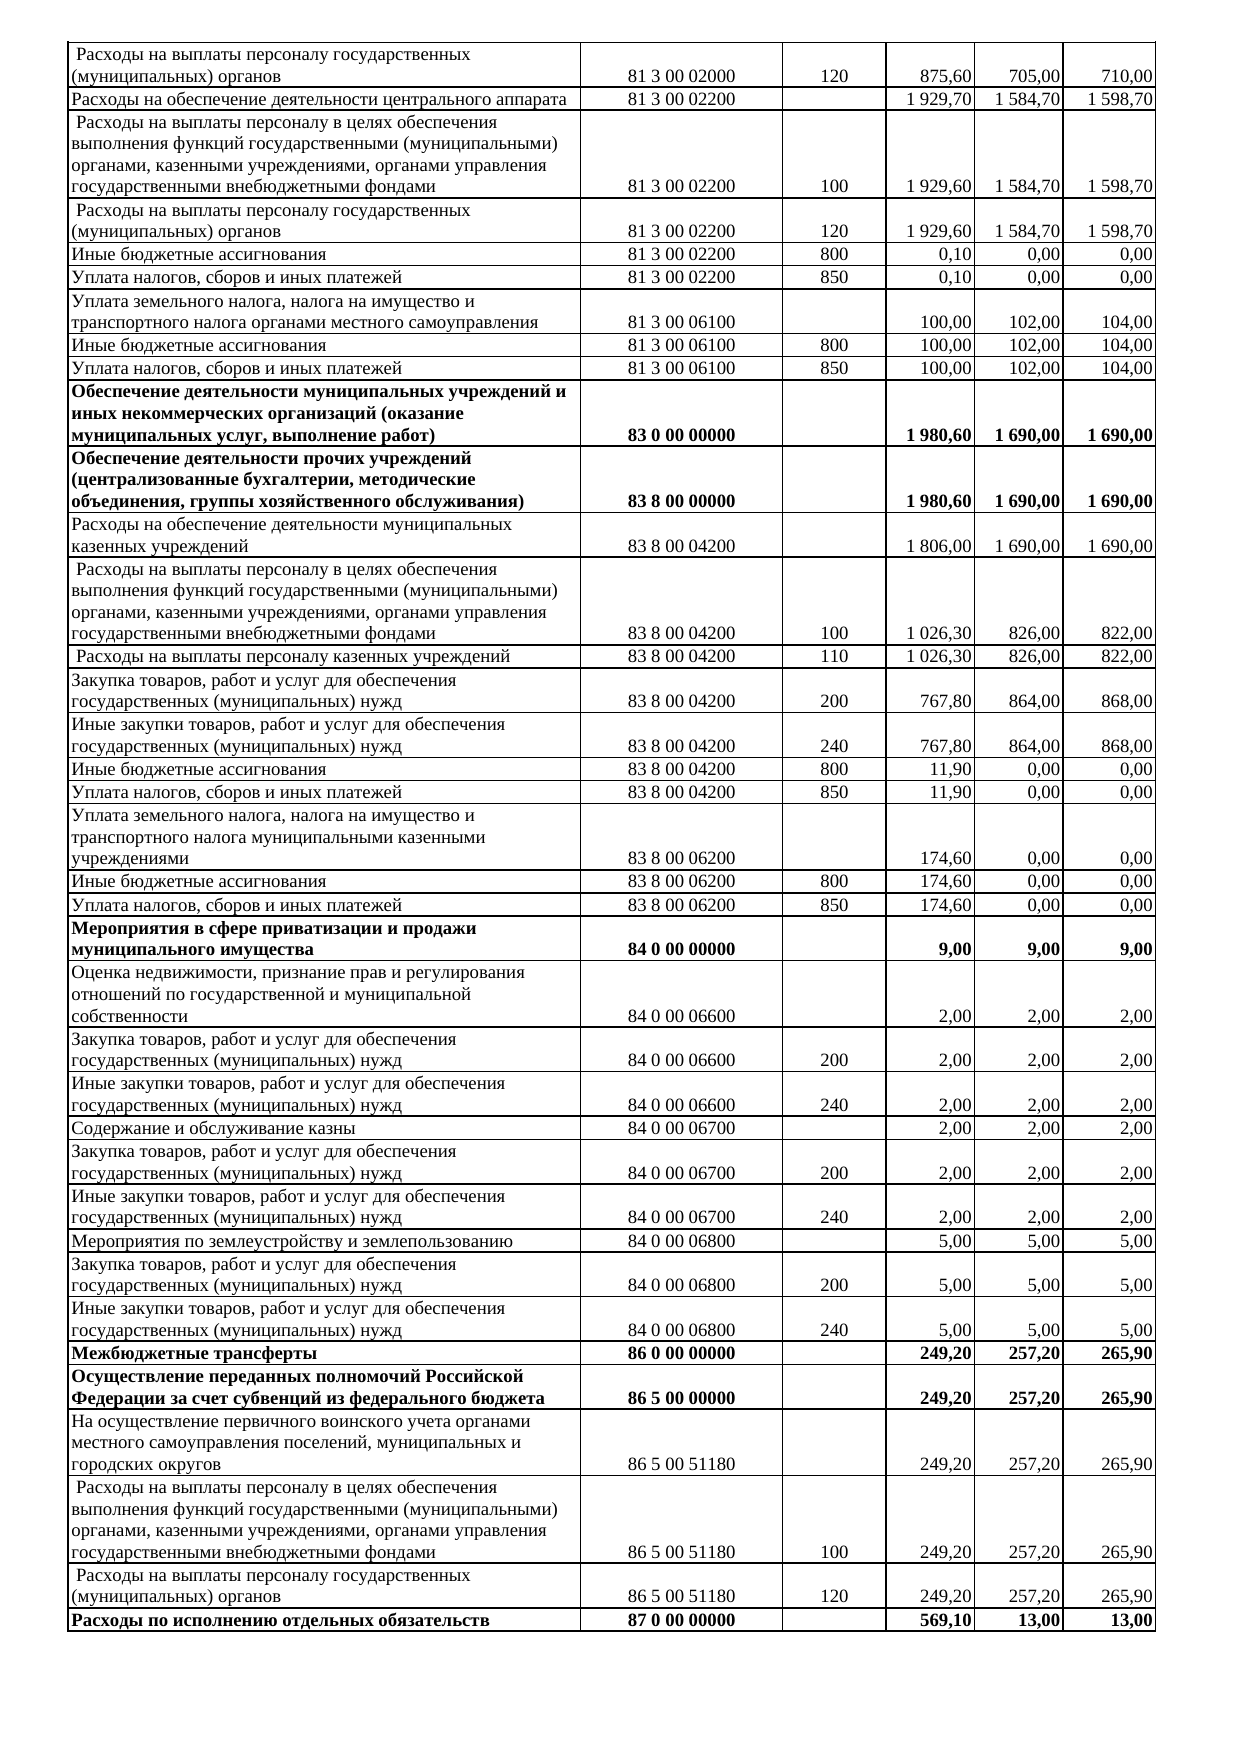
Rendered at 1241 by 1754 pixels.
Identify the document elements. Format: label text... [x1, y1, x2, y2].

table_cell 240 [783, 1185, 885, 1228]
table_cell 83 8 00 06200 [581, 804, 782, 869]
table_cell Расходы на выплаты персоналу государственных (муниципальных) органов [69, 199, 580, 242]
table_cell 2,00 [887, 1072, 974, 1115]
table_cell 174,60 [887, 804, 974, 869]
table_cell 110 [783, 646, 885, 667]
table_cell 5,00 [1064, 1253, 1155, 1296]
table_cell 705,00 [975, 43, 1062, 86]
table_cell 800 [783, 758, 885, 779]
table_cell Обеспечение деятельности прочих учреждений (централизованные бухгалтерии, методические объединения, группы хозяйственного обслуживания) [69, 447, 580, 511]
table_cell Оценка недвижимости, признание прав и регулирования отношений по государственной и муниципальной собственности [69, 961, 580, 1026]
table_cell 1 690,00 [975, 447, 1062, 511]
table_cell Уплата налогов, сборов и иных платежей [69, 894, 580, 915]
table_cell 5,00 [887, 1297, 974, 1340]
table_cell 822,00 [1064, 558, 1155, 644]
table_cell 710,00 [1064, 43, 1155, 86]
table_cell 822,00 [1064, 646, 1155, 667]
table_cell 5,00 [975, 1230, 1062, 1251]
table_cell 868,00 [1064, 669, 1155, 712]
table_cell 864,00 [975, 669, 1062, 712]
table_cell Уплата налогов, сборов и иных платежей [69, 357, 580, 379]
table_cell 81 3 00 02200 [581, 266, 782, 288]
table_cell 249,20 [887, 1564, 974, 1607]
table_cell 2,00 [975, 1072, 1062, 1115]
table_cell 9,00 [887, 917, 974, 960]
table_cell 2,00 [887, 1140, 974, 1183]
table_cell 0,00 [975, 781, 1062, 803]
table_cell Уплата земельного налога, налога на имущество и транспортного налога органами местного самоуправления [69, 290, 580, 333]
table_cell 86 0 00 00000 [581, 1342, 782, 1363]
table_cell 83 8 00 04200 [581, 513, 782, 556]
table_cell 875,60 [887, 43, 974, 86]
table_cell 0,00 [1064, 894, 1155, 915]
table_cell 1 598,70 [1064, 88, 1155, 109]
table_cell [783, 88, 885, 109]
table_cell 868,00 [1064, 713, 1155, 756]
table_cell 1 026,30 [887, 558, 974, 644]
table_cell 569,10 [887, 1609, 974, 1630]
table_cell 86 5 00 51180 [581, 1476, 782, 1562]
table_cell 81 3 00 02200 [581, 88, 782, 109]
table_cell 1 690,00 [975, 381, 1062, 445]
table_cell 265,90 [1064, 1342, 1155, 1363]
table_cell [783, 1365, 885, 1408]
table_cell 257,20 [975, 1365, 1062, 1408]
table_cell 200 [783, 669, 885, 712]
table_cell 249,20 [887, 1476, 974, 1562]
table_cell 0,00 [975, 804, 1062, 869]
table_cell 81 3 00 06100 [581, 334, 782, 356]
table_cell 5,00 [887, 1253, 974, 1296]
table_cell 0,00 [1064, 243, 1155, 265]
table_cell Уплата земельного налога, налога на имущество и транспортного налога муниципальными казенными учреждениями [69, 804, 580, 869]
table_cell 1 929,60 [887, 199, 974, 242]
table_cell 850 [783, 781, 885, 803]
table_cell 100 [783, 111, 885, 197]
table_cell Закупка товаров, работ и услуг для обеспечения государственных (муниципальных) нужд [69, 1253, 580, 1296]
table_cell 120 [783, 43, 885, 86]
table_cell [783, 1230, 885, 1251]
table_cell 265,90 [1064, 1365, 1155, 1408]
table_cell Межбюджетные трансферты [69, 1342, 580, 1363]
table_cell 84 0 00 00000 [581, 917, 782, 960]
table_cell 800 [783, 243, 885, 265]
table_cell 767,80 [887, 669, 974, 712]
table_cell 84 0 00 06700 [581, 1140, 782, 1183]
table_cell 2,00 [887, 1185, 974, 1228]
table_cell 0,00 [1064, 266, 1155, 288]
table_cell 240 [783, 713, 885, 756]
table_cell 0,10 [887, 266, 974, 288]
table_cell [783, 917, 885, 960]
table_cell 850 [783, 357, 885, 379]
table_cell [783, 290, 885, 333]
table_cell 265,90 [1064, 1410, 1155, 1474]
table_cell 86 5 00 51180 [581, 1564, 782, 1607]
table_cell 5,00 [887, 1230, 974, 1251]
table_cell 81 3 00 06100 [581, 357, 782, 379]
table_cell 81 3 00 02200 [581, 243, 782, 265]
table_cell 5,00 [1064, 1297, 1155, 1340]
table_cell 1 598,70 [1064, 111, 1155, 197]
table_cell 1 980,60 [887, 447, 974, 511]
table_cell Расходы на выплаты персоналу государственных (муниципальных) органов [69, 1564, 580, 1607]
table_cell 2,00 [975, 1185, 1062, 1228]
table_cell 174,60 [887, 894, 974, 915]
table_cell Иные закупки товаров, работ и услуг для обеспечения государственных (муниципальных) нужд [69, 1072, 580, 1115]
table_cell 200 [783, 1028, 885, 1071]
table_cell 249,20 [887, 1365, 974, 1408]
table_cell Иные закупки товаров, работ и услуг для обеспечения государственных (муниципальных) нужд [69, 713, 580, 756]
table_cell 83 8 00 04200 [581, 558, 782, 644]
table_cell 9,00 [1064, 917, 1155, 960]
table_cell 2,00 [1064, 1185, 1155, 1228]
table_cell 0,00 [1064, 804, 1155, 869]
table_cell 1 598,70 [1064, 199, 1155, 242]
table_cell 102,00 [975, 290, 1062, 333]
table_cell [783, 381, 885, 445]
table_cell 1 584,70 [975, 199, 1062, 242]
table_cell 102,00 [975, 334, 1062, 356]
table_cell 1 690,00 [975, 513, 1062, 556]
table_cell 249,20 [887, 1342, 974, 1363]
table_cell 257,20 [975, 1410, 1062, 1474]
table_cell 83 8 00 06200 [581, 894, 782, 915]
table_cell Закупка товаров, работ и услуг для обеспечения государственных (муниципальных) нужд [69, 669, 580, 712]
table_cell 257,20 [975, 1476, 1062, 1562]
table_cell 87 0 00 00000 [581, 1609, 782, 1630]
table_cell Уплата налогов, сборов и иных платежей [69, 781, 580, 803]
table_cell 200 [783, 1140, 885, 1183]
table_cell [783, 1342, 885, 1363]
table_cell Мероприятия по землеустройству и землепользованию [69, 1230, 580, 1251]
table_cell 9,00 [975, 917, 1062, 960]
table_cell 826,00 [975, 558, 1062, 644]
table_cell 0,00 [975, 758, 1062, 779]
table_cell 0,00 [1064, 871, 1155, 892]
table_cell 265,90 [1064, 1476, 1155, 1562]
table_cell [783, 513, 885, 556]
table_cell 100,00 [887, 334, 974, 356]
table_cell 200 [783, 1253, 885, 1296]
table_cell 0,00 [975, 243, 1062, 265]
table_cell 1 929,60 [887, 111, 974, 197]
table_cell Расходы на обеспечение деятельности центрального аппарата [69, 88, 580, 109]
table_cell 240 [783, 1297, 885, 1340]
table_cell 83 8 00 04200 [581, 758, 782, 779]
table_cell Осуществление переданных полномочий Российской Федерации за счет субвенций из федерального бюджета [69, 1365, 580, 1408]
table_cell 100 [783, 558, 885, 644]
table_cell 13,00 [975, 1609, 1062, 1630]
table_cell 1 806,00 [887, 513, 974, 556]
table_cell 2,00 [975, 1140, 1062, 1183]
table_cell 2,00 [887, 961, 974, 1026]
table_cell 0,00 [1064, 781, 1155, 803]
table_cell 83 8 00 00000 [581, 447, 782, 511]
table_cell Иные бюджетные ассигнования [69, 243, 580, 265]
table_cell 102,00 [975, 357, 1062, 379]
table_cell [783, 1410, 885, 1474]
table_cell Расходы на обеспечение деятельности муниципальных казенных учреждений [69, 513, 580, 556]
table_cell [783, 1609, 885, 1630]
table_cell 11,90 [887, 781, 974, 803]
table_cell 83 0 00 00000 [581, 381, 782, 445]
table_cell 100,00 [887, 290, 974, 333]
table_cell 13,00 [1064, 1609, 1155, 1630]
table_cell 800 [783, 334, 885, 356]
table_cell 81 3 00 02200 [581, 111, 782, 197]
table_cell 0,00 [975, 266, 1062, 288]
table_cell 83 8 00 04200 [581, 713, 782, 756]
table_cell 0,00 [975, 871, 1062, 892]
table_cell 2,00 [887, 1117, 974, 1138]
table_cell 265,90 [1064, 1564, 1155, 1607]
table_cell [783, 961, 885, 1026]
table_cell Иные закупки товаров, работ и услуг для обеспечения государственных (муниципальных) нужд [69, 1185, 580, 1228]
table_cell 257,20 [975, 1564, 1062, 1607]
table_cell 826,00 [975, 646, 1062, 667]
table_cell 1 980,60 [887, 381, 974, 445]
table_cell Иные бюджетные ассигнования [69, 871, 580, 892]
table_cell 2,00 [1064, 961, 1155, 1026]
table_cell 2,00 [1064, 1117, 1155, 1138]
table_cell 249,20 [887, 1410, 974, 1474]
table_cell 84 0 00 06800 [581, 1297, 782, 1340]
table_cell 0,00 [1064, 758, 1155, 779]
table_cell 2,00 [975, 961, 1062, 1026]
table_cell 0,10 [887, 243, 974, 265]
table_cell 5,00 [975, 1297, 1062, 1340]
table_cell 5,00 [975, 1253, 1062, 1296]
table_cell 1 026,30 [887, 646, 974, 667]
table_cell 2,00 [1064, 1072, 1155, 1115]
table_cell 120 [783, 199, 885, 242]
table_cell [783, 1117, 885, 1138]
table_cell 84 0 00 06600 [581, 1028, 782, 1071]
table_cell Уплата налогов, сборов и иных платежей [69, 266, 580, 288]
table_cell 1 929,70 [887, 88, 974, 109]
table_cell 81 3 00 06100 [581, 290, 782, 333]
table_cell 83 8 00 04200 [581, 646, 782, 667]
table_cell 2,00 [975, 1028, 1062, 1071]
table_cell На осуществление первичного воинского учета органами местного самоуправления поселений, муниципальных и городских округов [69, 1410, 580, 1474]
table_cell 5,00 [1064, 1230, 1155, 1251]
table_cell 120 [783, 1564, 885, 1607]
table_cell 850 [783, 266, 885, 288]
table_cell 84 0 00 06800 [581, 1230, 782, 1251]
table_cell 864,00 [975, 713, 1062, 756]
table_cell 1 690,00 [1064, 513, 1155, 556]
table_cell 104,00 [1064, 334, 1155, 356]
table_cell Иные бюджетные ассигнования [69, 334, 580, 356]
table_cell 84 0 00 06800 [581, 1253, 782, 1296]
table_cell Расходы на выплаты персоналу казенных учреждений [69, 646, 580, 667]
table_cell 81 3 00 02200 [581, 199, 782, 242]
table_cell 174,60 [887, 871, 974, 892]
table_cell 767,80 [887, 713, 974, 756]
table_cell 83 8 00 04200 [581, 781, 782, 803]
table_cell 83 8 00 04200 [581, 669, 782, 712]
table_cell Содержание и обслуживание казны [69, 1117, 580, 1138]
table_cell [783, 447, 885, 511]
table_cell 100 [783, 1476, 885, 1562]
table_cell 104,00 [1064, 357, 1155, 379]
table_cell Расходы по исполнению отдельных обязательств [69, 1609, 580, 1630]
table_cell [69, 111, 580, 197]
table_cell 1 584,70 [975, 88, 1062, 109]
table_cell Обеспечение деятельности муниципальных учреждений и иных некоммерческих организаций (оказание муниципальных услуг, выполнение работ) [69, 381, 580, 445]
table_cell 1 690,00 [1064, 447, 1155, 511]
table_cell [783, 804, 885, 869]
table_cell 81 3 00 02000 [581, 43, 782, 86]
table_cell Закупка товаров, работ и услуг для обеспечения государственных (муниципальных) нужд [69, 1140, 580, 1183]
table_cell 86 5 00 00000 [581, 1365, 782, 1408]
table_cell 11,90 [887, 758, 974, 779]
table_cell 2,00 [1064, 1140, 1155, 1183]
table_cell 100,00 [887, 357, 974, 379]
table_cell 2,00 [887, 1028, 974, 1071]
table_cell Иные бюджетные ассигнования [69, 758, 580, 779]
table_cell 84 0 00 06700 [581, 1185, 782, 1228]
table_cell Иные закупки товаров, работ и услуг для обеспечения государственных (муниципальных) нужд [69, 1297, 580, 1340]
table_cell 2,00 [1064, 1028, 1155, 1071]
table_cell 0,00 [975, 894, 1062, 915]
table_cell 86 5 00 51180 [581, 1410, 782, 1474]
table_cell 104,00 [1064, 290, 1155, 333]
table_cell 800 [783, 871, 885, 892]
table_cell Мероприятия в сфере приватизации и продажи муниципального имущества [69, 917, 580, 960]
table_cell Расходы на выплаты персоналу государственных (муниципальных) органов [69, 43, 580, 86]
table_cell 84 0 00 06600 [581, 1072, 782, 1115]
table_cell 257,20 [975, 1342, 1062, 1363]
table_cell Закупка товаров, работ и услуг для обеспечения государственных (муниципальных) нужд [69, 1028, 580, 1071]
table_cell 83 8 00 06200 [581, 871, 782, 892]
table_cell 84 0 00 06600 [581, 961, 782, 1026]
table_cell 240 [783, 1072, 885, 1115]
table_cell 1 690,00 [1064, 381, 1155, 445]
table_cell 850 [783, 894, 885, 915]
table_cell 84 0 00 06700 [581, 1117, 782, 1138]
table_cell 2,00 [975, 1117, 1062, 1138]
table_cell 1 584,70 [975, 111, 1062, 197]
